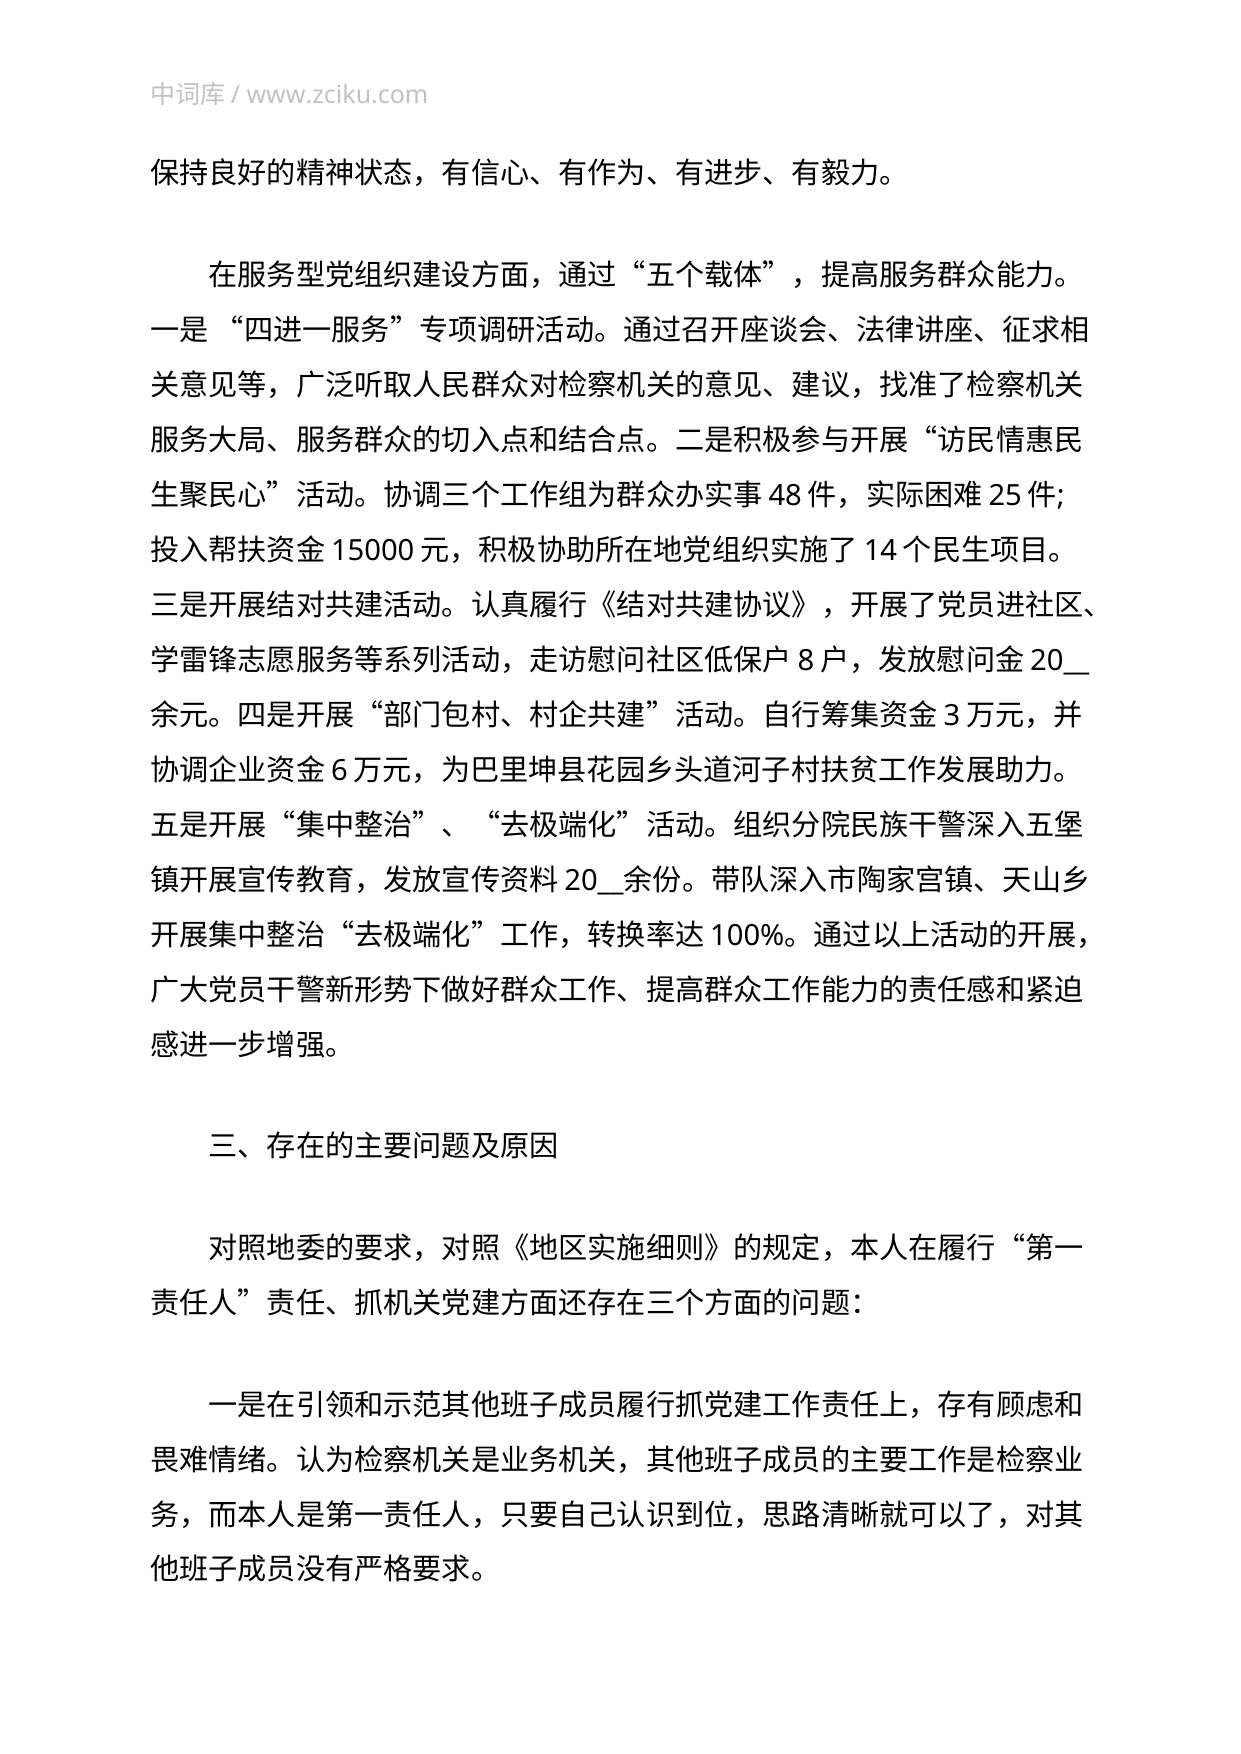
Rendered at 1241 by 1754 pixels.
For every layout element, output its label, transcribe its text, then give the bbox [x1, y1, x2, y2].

text 对照地委的要求，对照《地区实施细则》的规定，本人在履行“第一责任人”责任、抓机关党建方面还存在三个方面的问题： [150, 1224, 1090, 1322]
text 三、存在的主要问题及原因 [150, 1123, 1090, 1165]
text 一是在引领和示范其他班子成员履行抓党建工作责任上，存有顾虑和畏难情绪。认为检察机关是业务机关，其他班子成员的主要工作是检察业务，而本人是第一责任人，只要自己认识到位，思路清晰就可以了，对其他班子成员没有严格要求。 [150, 1381, 1090, 1588]
text 在服务型党组织建设方面，通过“五个载体”，提高服务群众能力。一是 “四进一服务”专项调研活动。通过召开座谈会、法律讲座、征求相关意见等，广泛听取人民群众对检察机关的意见、建议，找准了检察机关服务大局、服务群众的切入点和结合点。二是积极参与开展“访民情惠民生聚民心”活动。协调三个工作组为群众办实事48件，实际困难25件;投入帮扶资金15000元，积极协助所在地党组织实施了14个民生项目。三是开展结对共建活动。认真履行《结对共建协议》，开展了党员进社区、学雷锋志愿服务等系列活动，走访慰问社区低保户8户，发放慰问金20__余元。四是开展“部门包村、村企共建”活动。自行筹集资金3万元，并协调企业资金6万元，为巴里坤县花园乡头道河子村扶贫工作发展助力。五是开展“集中整治”、“去极端化”活动。组织分院民族干警深入五堡镇开展宣传教育，发放宣传资料20__余份。带队深入市陶家宫镇、天山乡开展集中整治“去极端化”工作，转换率达100%。通过以上活动的开展，广大党员干警新形势下做好群众工作、提高群众工作能力的责任感和紧迫感进一步增强。 [150, 252, 1090, 1063]
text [150, 150, 1090, 192]
